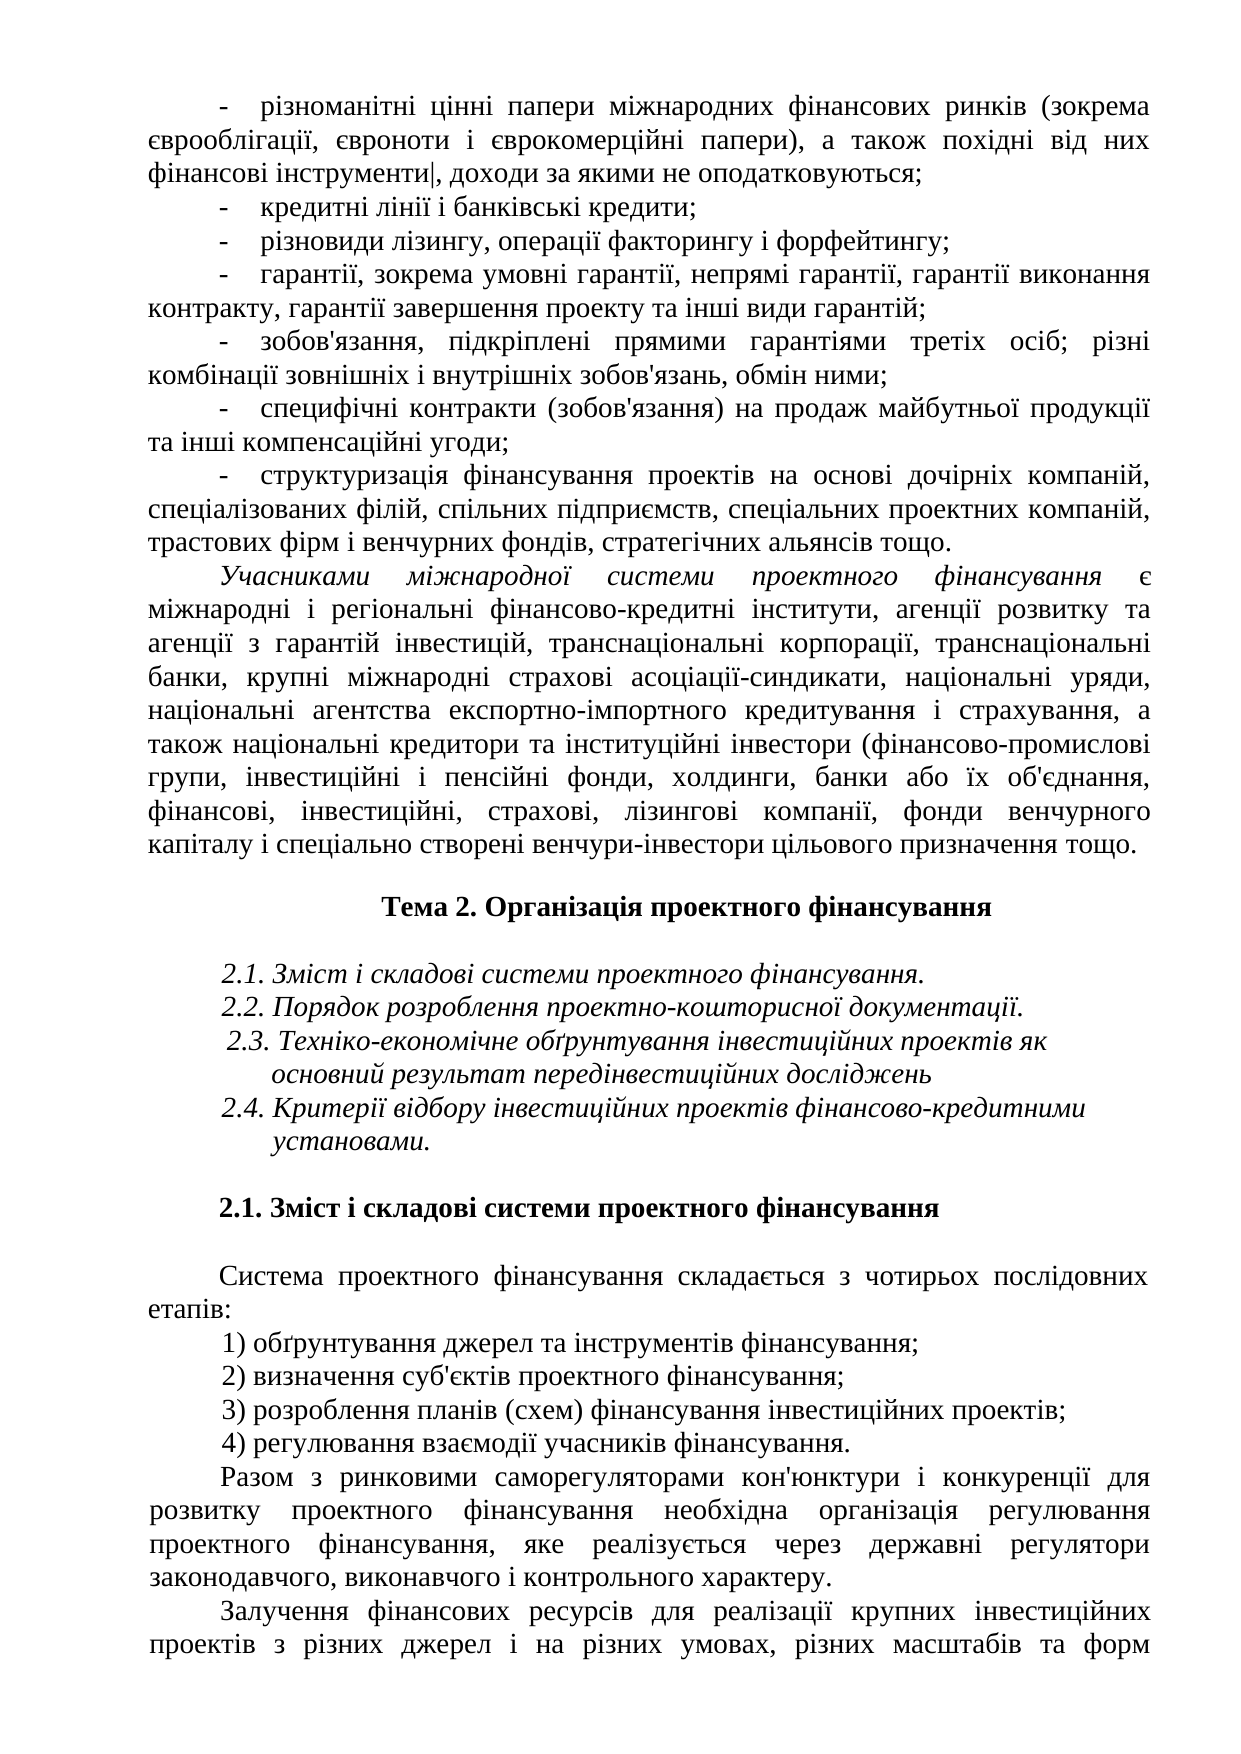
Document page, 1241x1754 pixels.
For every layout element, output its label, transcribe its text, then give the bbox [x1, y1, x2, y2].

list специфічні контракти (зобов'язання) на продаж майбутньої продукції та інші компенсаційні угоди; [148, 390, 1151, 457]
text 4) регулювання взаємодії учасників фінансування. [148, 1425, 1152, 1459]
text 1) обґрунтування джерел та інструментів фінансування; [148, 1325, 1152, 1358]
text Тема 2. Організація проектного фінансування [148, 889, 1152, 922]
text 2.2. Порядок розроблення проектно-кошторисної документації. [148, 989, 1152, 1023]
text 2) визначення суб'єктів проектного фінансування; [148, 1358, 1152, 1392]
list кредитні лінії і банківські кредити; [148, 189, 1151, 223]
text Система проектного фінансування складається з чотирьох послідовних етапів: [148, 1258, 1149, 1325]
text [149, 1593, 1152, 1660]
text 2.3. Техніко-економічне обґрунтування інвестиційних проектів як основний результат передінвестиційних досліджень [148, 1023, 1056, 1090]
text Учасниками міжнародної системи проектного фінансування є міжнародні і регіональні фінансово-кредитні інститути, агенції розвитку та агенції з гарантій інвестицій, транснаціональні корпорації, транснаціональні банки, крупні міжнародні страхові асоціації-синдикати, національні уряди, національні агентства експортно-імпортного кредитування і страхування, а також національні кредитори та інституційні інвестори (фінансово-промислові групи, інвестиційні і пенсійні фонди, холдинги, банки або їх об'єднання, фінансові, інвестиційні, страхові, лізингові компанії, фонди венчурного капіталу і спеціально створені венчури-інвестори цільового призначення тощо. [148, 558, 1152, 860]
list різновиди лізингу, операції факторингу і форфейтингу; [148, 223, 1151, 256]
text Разом з ринковими саморегуляторами кон'юнктури і конкуренції для розвитку проектного фінансування необхідна організація регулювання проектного фінансування, яке реалізується через державні регулятори законодавчого, виконавчого і контрольного характеру. [149, 1459, 1151, 1593]
text 2.1. Зміст і складові системи проектного фінансування [148, 1191, 1149, 1224]
text 2.1. Зміст і складові системи проектного фінансування. [148, 956, 1152, 989]
list зобов'язання, підкріплені прямими гарантіями третіх осіб; різні комбінації зовнішніх і внутрішніх зобов'язань, обмін ними; [148, 323, 1151, 390]
list структуризація фінансування проектів на основі дочірніх компаній, спеціалізованих філій, спільних підприємств, спеціальних проектних компаній, трастових фірм і венчурних фондів, стратегічних альянсів тощо. [148, 457, 1151, 558]
text 2.4. Критерії відбору інвестиційних проектів фінансово-кредитними установами. [221, 1090, 1152, 1157]
list гарантії, зокрема умовні гарантії, непрямі гарантії, гарантії виконання контракту, гарантії завершення проекту та інші види гарантій; [148, 256, 1151, 323]
list різноманітні цінні папери міжнародних фінансових ринків (зокрема єврооблігації, євроноти і єврокомерційні папери), а також похідні від них фінансові інструменти|, доходи за якими не оподатковуються; [148, 88, 1151, 189]
text 3) розроблення планів (схем) фінансування інвестиційних проектів; [148, 1392, 1150, 1425]
